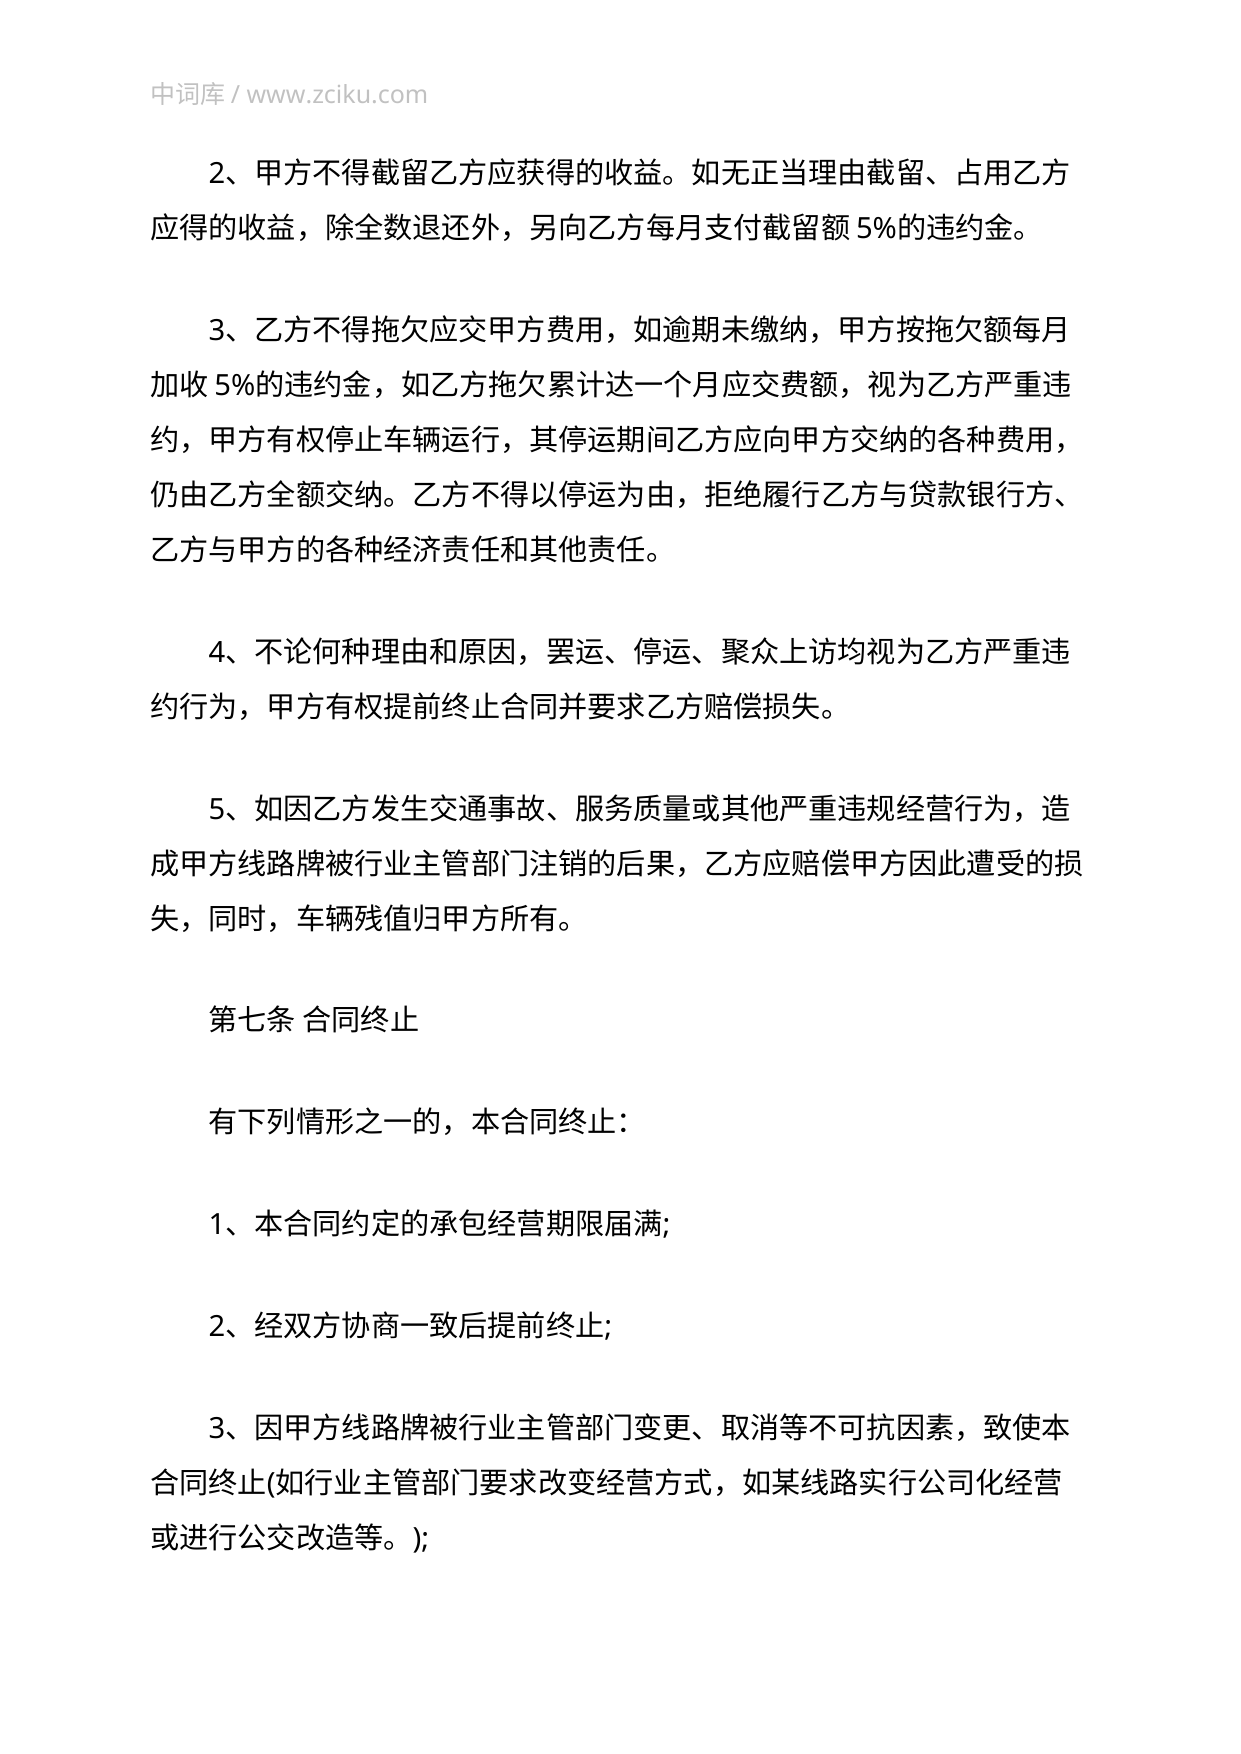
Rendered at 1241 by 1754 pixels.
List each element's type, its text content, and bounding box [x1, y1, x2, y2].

text 有下列情形之一的，本合同终止： [150, 1099, 1090, 1141]
text 5、如因乙方发生交通事故、服务质量或其他严重违规经营行为，造成甲方线路牌被行业主管部门注销的后果，乙方应赔偿甲方因此遭受的损失，同时，车辆残值归甲方所有。 [150, 785, 1090, 937]
text 1、本合同约定的承包经营期限届满; [150, 1201, 1090, 1243]
text 4、不论何种理由和原因，罢运、停运、聚众上访均视为乙方严重违约行为，甲方有权提前终止合同并要求乙方赔偿损失。 [150, 628, 1090, 726]
text 3、因甲方线路牌被行业主管部门变更、取消等不可抗因素，致使本合同终止(如行业主管部门要求改变经营方式，如某线路实行公司化经营或进行公交改造等。); [150, 1404, 1090, 1557]
text 2、经双方协商一致后提前终止; [150, 1302, 1090, 1345]
text 3、乙方不得拖欠应交甲方费用，如逾期未缴纳，甲方按拖欠额每月加收5%的违约金，如乙方拖欠累计达一个月应交费额，视为乙方严重违约，甲方有权停止车辆运行，其停运期间乙方应向甲方交纳的各种费用，仍由乙方全额交纳。乙方不得以停运为由，拒绝履行乙方与贷款银行方、乙方与甲方的各种经济责任和其他责任。 [150, 307, 1090, 569]
text 2、甲方不得截留乙方应获得的收益。如无正当理由截留、占用乙方应得的收益，除全数退还外，另向乙方每月支付截留额5%的违约金。 [150, 150, 1090, 247]
text 第七条 合同终止 [150, 997, 1090, 1039]
